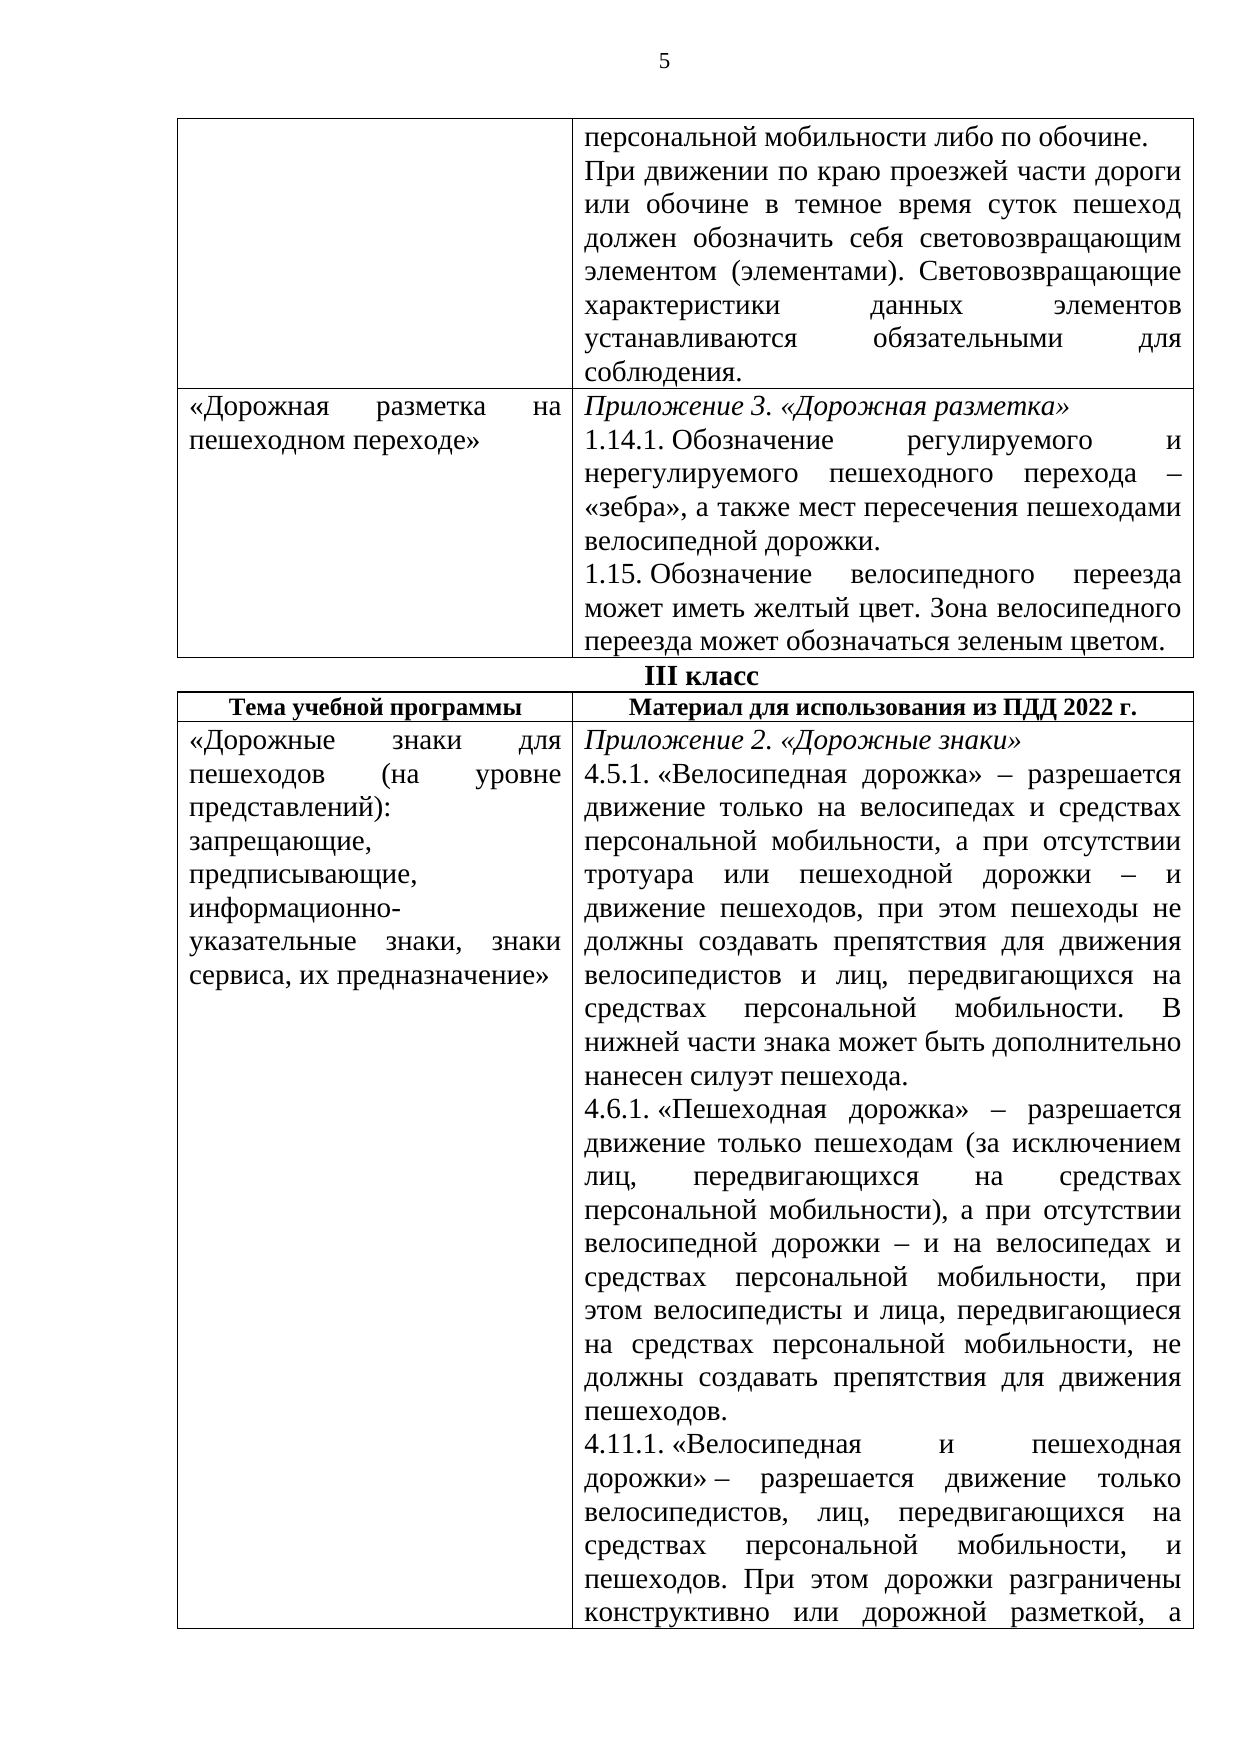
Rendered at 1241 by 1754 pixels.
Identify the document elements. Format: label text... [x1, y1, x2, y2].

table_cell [573, 722, 1193, 1628]
table_cell «Дорожная разметка на пешеходном переходе» [178, 389, 572, 657]
table_header Материал для использования из ПДД 2022 г. [573, 693, 1193, 721]
table_header Тема учебной программы [178, 693, 572, 721]
text III класс [177, 658, 1152, 691]
table_cell Приложение 3. «Дорожная разметка» 1.14.1. Обозначение регулируемого и нерегулируемого пешеходного перехода – «зебра», а также мест пересечения пешеходами велосипедной дорожки. 1.15. Обозначение велосипедного переезда может иметь желтый цвет. Зона велосипедного переезда может обозначаться зеленым цветом. [573, 389, 1193, 657]
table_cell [178, 119, 572, 387]
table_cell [573, 119, 1193, 387]
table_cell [178, 722, 572, 1628]
